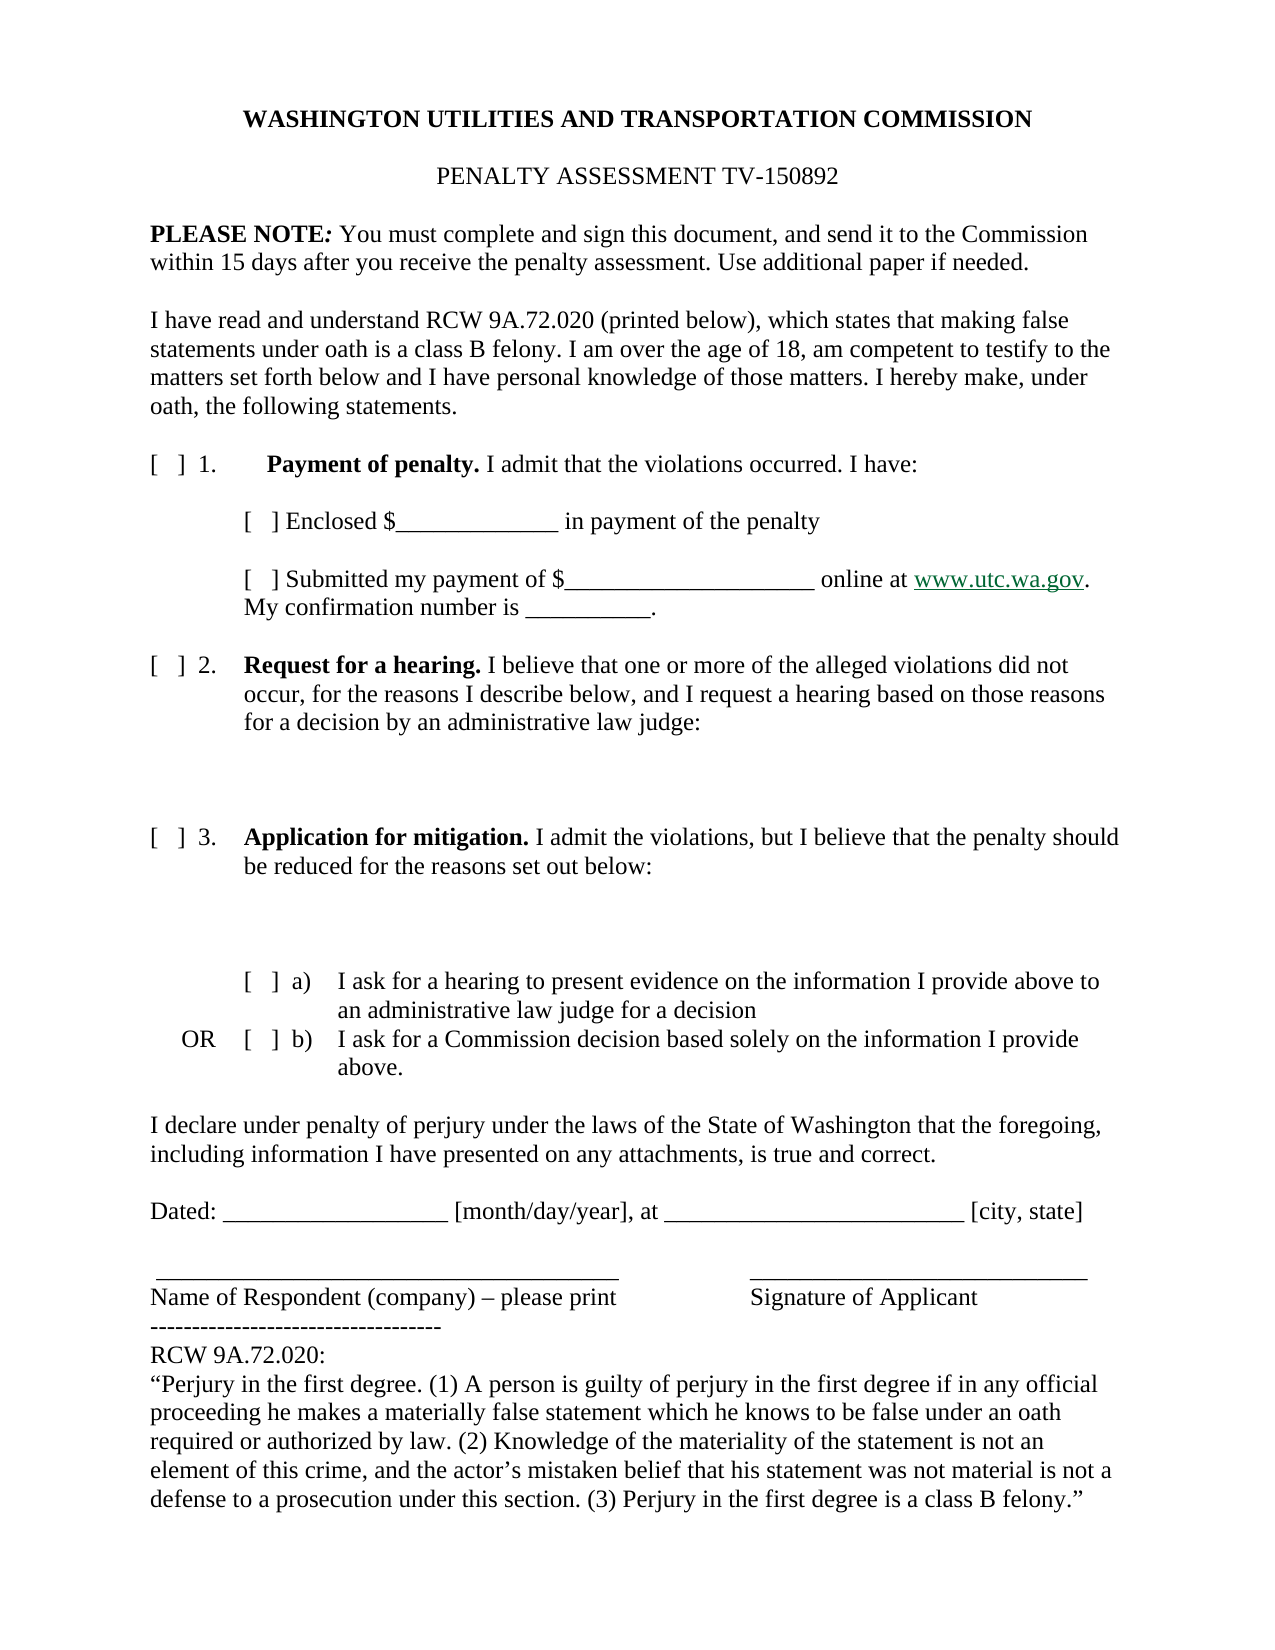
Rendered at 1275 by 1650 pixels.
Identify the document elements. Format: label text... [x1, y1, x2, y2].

text I declare under penalty of perjury under the laws of the State of Washington that the foregoing, including information I have presented on any attachments, is true and correct. [150, 1110, 1125, 1167]
text [ ] 3. Application for mitigation. I admit the violations, but I believe that the penalty should be reduced for the reasons set out below: [150, 822, 1125, 880]
text “Perjury in the first degree. (1) A person is guilty of perjury in the first degree if in any official proceeding he makes a materially false statement which he knows to be false under an oath required or authorized by law. (2) Knowledge of the materiality of the statement is not an element of this crime, and the actor’s mistaken belief that his statement was not material is not a defense to a prosecution under this section. (3) Perjury in the first degree is a class B felony.” [150, 1369, 1125, 1512]
text [ ] Enclosed $_____________ in payment of the penalty [225, 506, 1125, 535]
text ----------------------------------- [150, 1311, 1125, 1340]
text Dated: __________________ [month/day/year], at ________________________ [city, state] [150, 1196, 1125, 1225]
text PENALTY ASSESSMENT TV-150892 [150, 161, 1125, 190]
text _____________________________________ ___________________________ [150, 1254, 1125, 1282]
subtitle WASHINGTON UTILITIES AND TRANSPORTATION COMMISSION [150, 104, 1125, 132]
text RCW 9A.72.020: [150, 1340, 1125, 1369]
text OR [ ] b) I ask for a Commission decision based solely on the information I provide above. [150, 1024, 1125, 1081]
text [ ] Submitted my payment of $____________________ online at www.utc.wa.gov. My confirmation number is __________. [225, 564, 1125, 621]
text [ ] 1. Payment of penalty. I admit that the violations occurred. I have: [150, 449, 1125, 477]
text Name of Respondent (company) – please print Signature of Applicant [150, 1282, 1125, 1311]
text I have read and understand RCW 9A.72.020 (printed below), which states that making false statements under oath is a class B felony. I am over the age of 18, am competent to testify to the matters set forth below and I have personal knowledge of those matters. I hereby make, under oath, the following statements. [150, 305, 1125, 420]
text [ ] a) I ask for a hearing to present evidence on the information I provide above to an administrative law judge for a decision [150, 966, 1125, 1024]
text [ ] 2. Request for a hearing. I believe that one or more of the alleged violations did not occur, for the reasons I describe below, and I request a hearing based on those reasons for a decision by an administrative law judge: [150, 650, 1125, 736]
text PLEASE NOTE: You must complete and sign this document, and send it to the Commission within 15 days after you receive the penalty assessment. Use additional paper if needed. [150, 219, 1125, 276]
